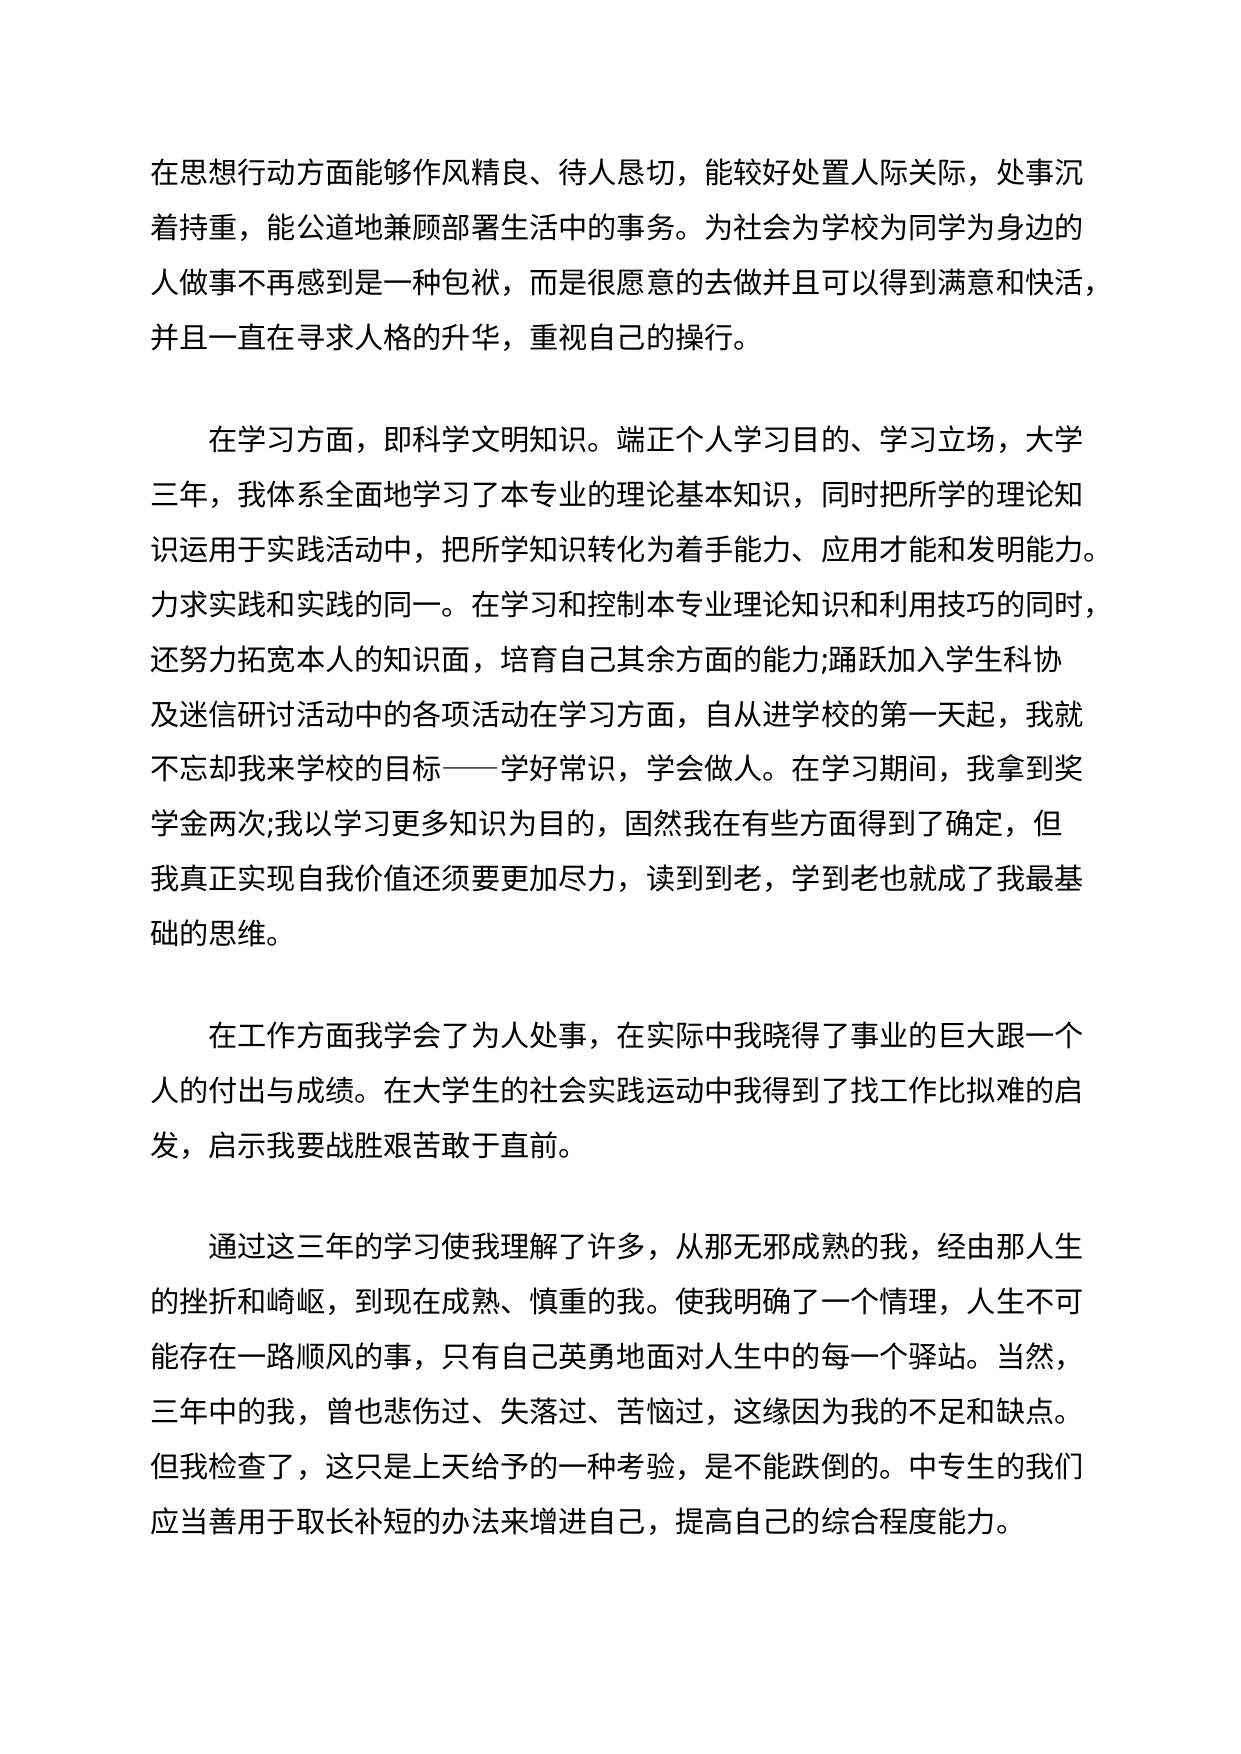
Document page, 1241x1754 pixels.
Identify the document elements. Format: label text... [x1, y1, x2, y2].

text 在工作方面我学会了为人处事，在实际中我晓得了事业的巨大跟一个人的付出与成绩。在大学生的社会实践运动中我得到了找工作比拟难的启发，启示我要战胜艰苦敢于直前。 [150, 1012, 1090, 1164]
text 通过这三年的学习使我理解了许多，从那无邪成熟的我，经由那人生的挫折和崎岖，到现在成熟、慎重的我。使我明确了一个情理，人生不可能存在一路顺风的事，只有自己英勇地面对人生中的每一个驿站。当然，三年中的我，曾也悲伤过、失落过、苦恼过，这缘因为我的不足和缺点。但我检查了，这只是上天给予的一种考验，是不能跌倒的。中专生的我们应当善用于取长补短的办法来增进自己，提高自己的综合程度能力。 [150, 1224, 1090, 1541]
text 在学习方面，即科学文明知识。端正个人学习目的、学习立场，大学三年，我体系全面地学习了本专业的理论基本知识，同时把所学的理论知识运用于实践活动中，把所学知识转化为着手能力、应用才能和发明能力。力求实践和实践的同一。在学习和控制本专业理论知识和利用技巧的同时，还努力拓宽本人的知识面，培育自己其余方面的能力;踊跃加入学生科协及迷信研讨活动中的各项活动在学习方面，自从进学校的第一天起，我就不忘却我来学校的目标——学好常识，学会做人。在学习期间，我拿到奖学金两次;我以学习更多知识为目的，固然我在有些方面得到了确定，但我真正实现自我价值还须要更加尽力，读到到老，学到老也就成了我最基础的思维。 [150, 416, 1090, 953]
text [150, 150, 1090, 357]
